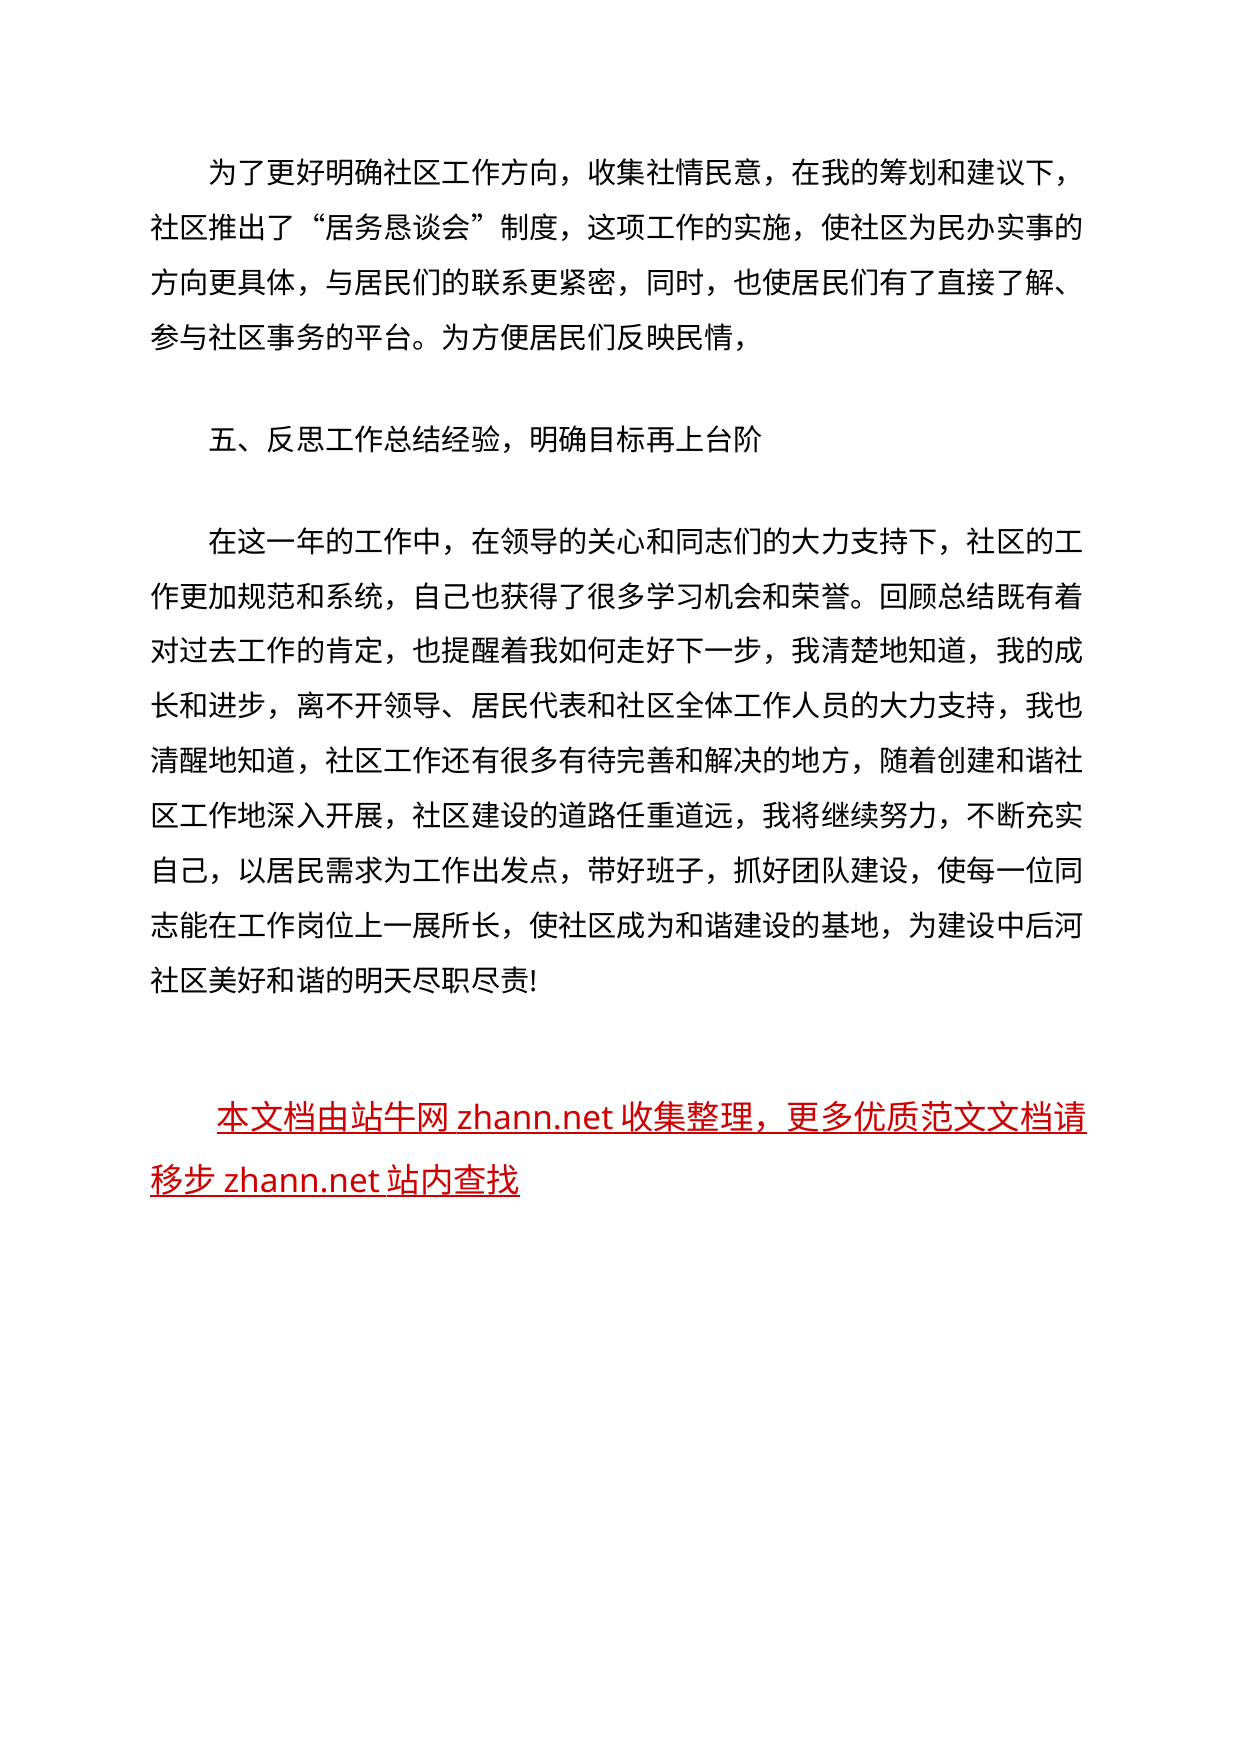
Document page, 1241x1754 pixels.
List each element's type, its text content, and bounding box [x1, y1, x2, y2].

text 本文档由站牛网zhann.net收集整理，更多优质范文文档请移步zhann.net站内查找 [150, 1091, 1090, 1202]
text 为了更好明确社区工作方向，收集社情民意，在我的筹划和建议下，社区推出了“居务恳谈会”制度，这项工作的实施，使社区为民办实事的方向更具体，与居民们的联系更紧密，同时，也使居民们有了直接了解、参与社区事务的平台。为方便居民们反映民情， [150, 150, 1090, 357]
text 五、反思工作总结经验，明确目标再上台阶 [150, 416, 1090, 459]
text 在这一年的工作中，在领导的关心和同志们的大力支持下，社区的工作更加规范和系统，自己也获得了很多学习机会和荣誉。回顾总结既有着对过去工作的肯定，也提醒着我如何走好下一步，我清楚地知道，我的成长和进步，离不开领导、居民代表和社区全体工作人员的大力支持，我也清醒地知道，社区工作还有很多有待完善和解决的地方，随着创建和谐社区工作地深入开展，社区建设的道路任重道远，我将继续努力，不断充实自己，以居民需求为工作出发点，带好班子，抓好团队建设，使每一位同志能在工作岗位上一展所长，使社区成为和谐建设的基地，为建设中后河社区美好和谐的明天尽职尽责! [150, 518, 1090, 1000]
